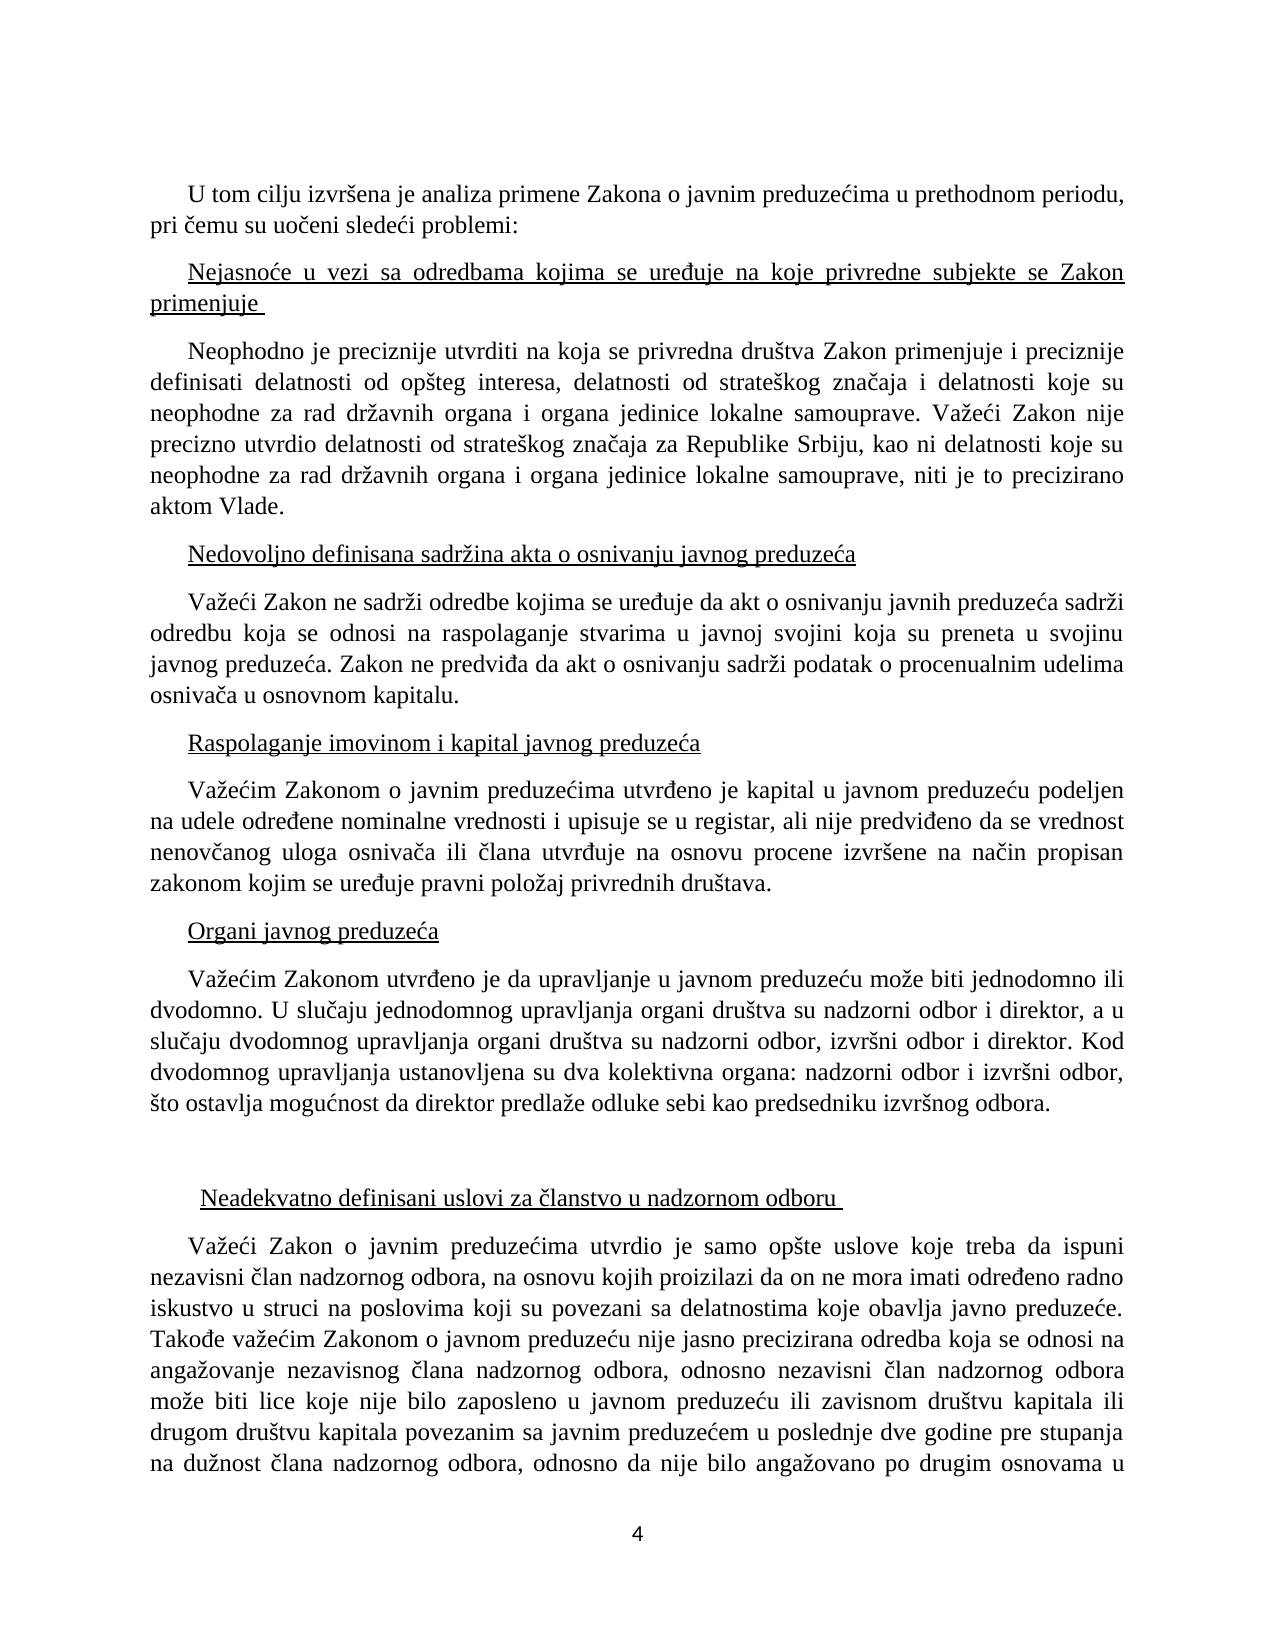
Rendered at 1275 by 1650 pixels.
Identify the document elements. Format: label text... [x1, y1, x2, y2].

text Organi javnog preduzeća [150, 916, 1125, 945]
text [150, 1231, 1125, 1477]
text Nedovoljno definisana sadržina akta o osnivanju javnog preduzeća [150, 539, 1125, 568]
text U tom cilju izvršena je analiza primene Zakona o javnim preduzećima u prethodnom periodu, pri čemu su uočeni sledeći problemi: [150, 179, 1125, 238]
text Neadekvatno definisani uslovi za članstvo u nadzornom odboru [150, 1183, 1125, 1212]
text Neophodno je preciznije utvrditi na koja se privredna društva Zakon primenjuje i preciznije definisati delatnosti od opšteg interesa, delatnosti od strateškog značaja i delatnosti koje su neophodne za rad državnih organa i organa jedinice lokalne samouprave. Važeći Zakon nije precizno utvrdio delatnosti od strateškog značaja za Republike Srbiju, kao ni delatnosti koje su neophodne za rad državnih organa i organa jedinice lokalne samouprave, niti je to precizirano aktom Vlade. [150, 336, 1125, 520]
text Raspolaganje imovinom i kapital javnog preduzeća [150, 728, 1125, 756]
text Nejasnoće u vezi sa odredbama kojima se uređuje na koje privredne subjekte se Zakon primenjuje [150, 257, 1125, 317]
text Važeći Zakon ne sadrži odredbe kojima se uređuje da akt o osnivanju javnih preduzeća sadrži odredbu koja se odnosi na raspolaganje stvarima u javnoj svojini koja su preneta u svojinu javnog preduzeća. Zakon ne predviđa da akt o osnivanju sadrži podatak o procenualnim udelima osnivača u osnovnom kapitalu. [150, 587, 1125, 709]
text Važećim Zakonom o javnim preduzećima utvrđeno je kapital u javnom preduzeću podeljen na udele određene nominalne vrednosti i upisuje se u registar, ali nije predviđeno da se vrednost nenovčanog uloga osnivača ili člana utvrđuje na osnovu procene izvršene na način propisan zakonom kojim se uređuje pravni položaj privrednih društava. [150, 775, 1125, 897]
text Važećim Zakonom utvrđeno je da upravljanje u javnom preduzeću može biti jednodomno ili dvodomno. U slučaju jednodomnog upravljanja organi društva su nadzorni odbor i direktor, a u slučaju dvodomnog upravljanja organi društva su nadzorni odbor, izvršni odbor i direktor. Kod dvodomnog upravljanja ustanovljena su dva kolektivna organa: nadzorni odbor i izvršni odbor, što ostavlja mogućnost da direktor predlaže odluke sebi kao predsedniku izvršnog odbora. [150, 964, 1125, 1117]
